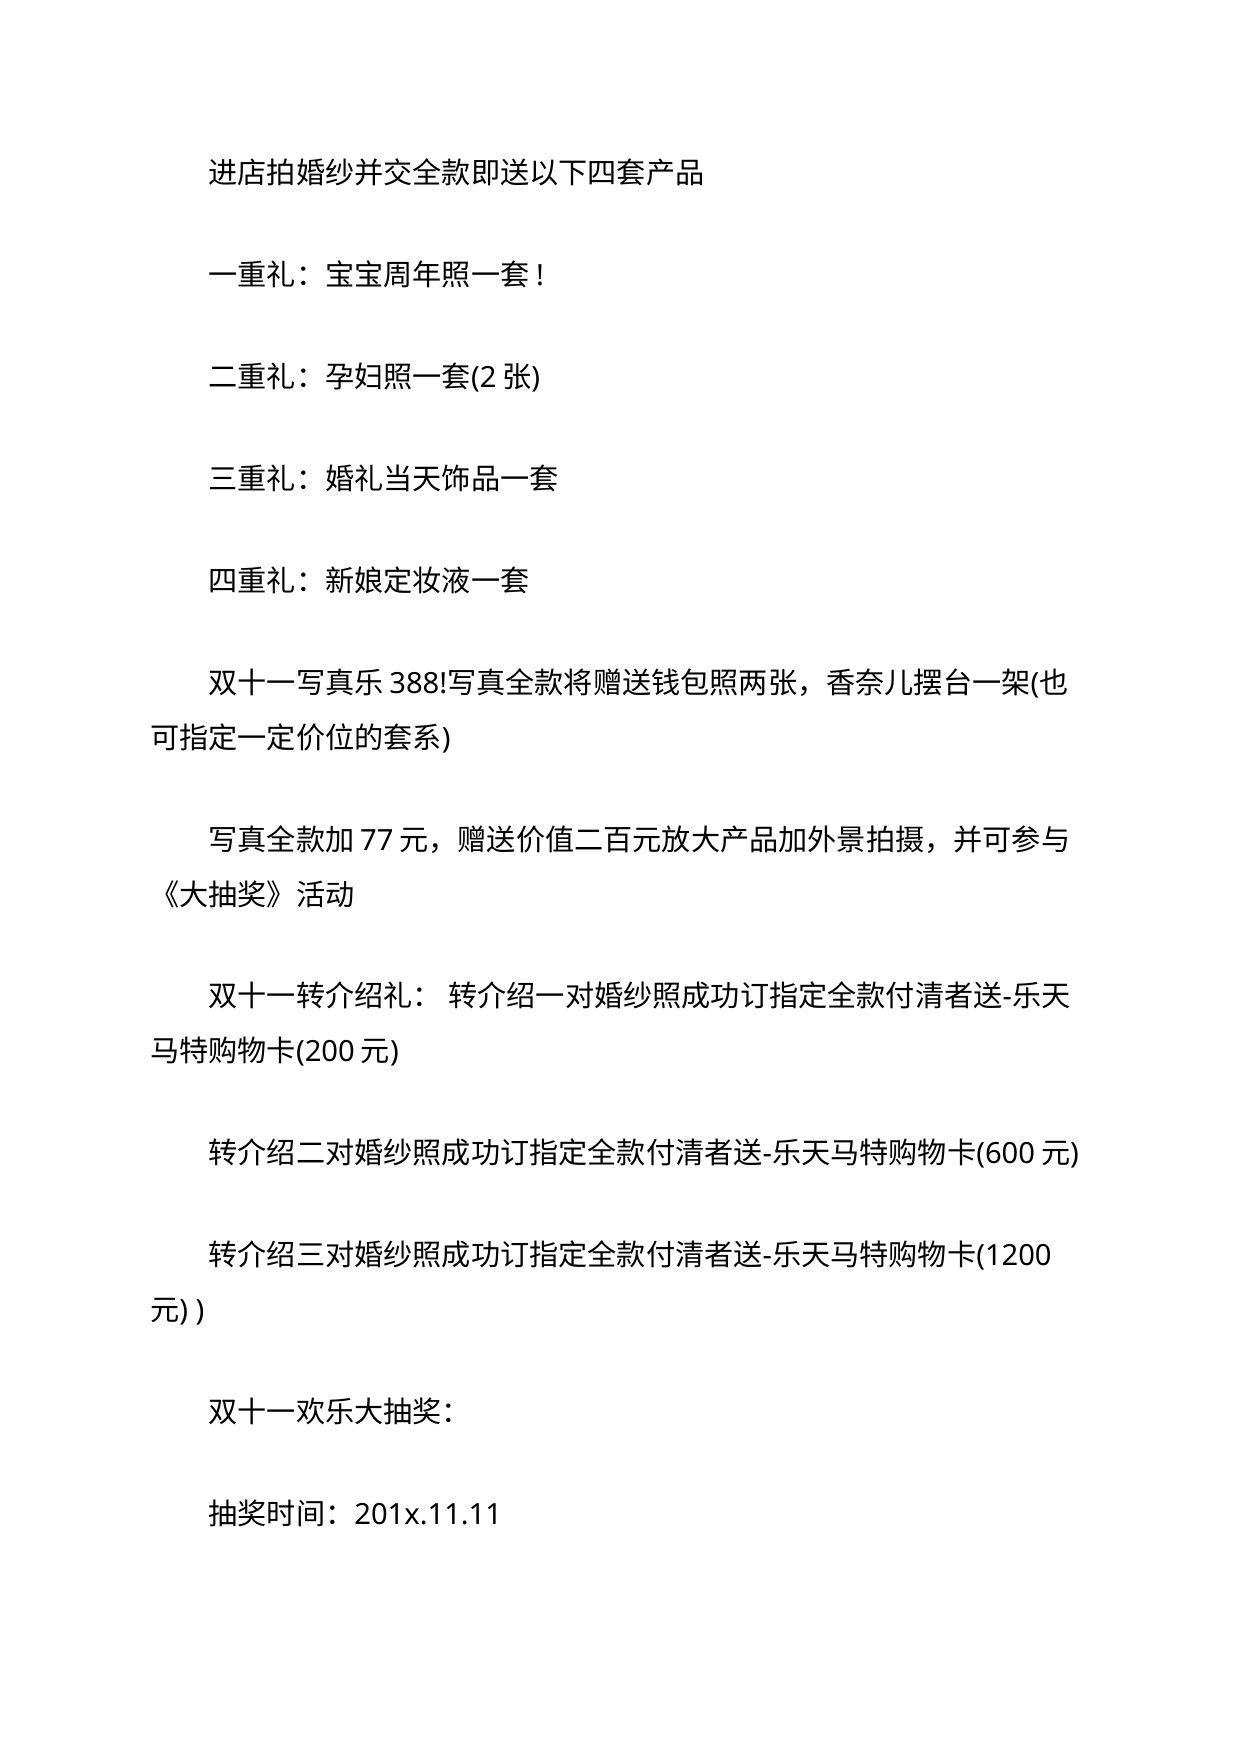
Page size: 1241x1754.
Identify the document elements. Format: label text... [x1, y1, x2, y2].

text 双十一写真乐388!写真全款将赠送钱包照两张，香奈儿摆台一架(也可指定一定价位的套系) [150, 659, 1090, 757]
text 三重礼：婚礼当天饰品一套 [150, 456, 1090, 498]
text 四重礼：新娘定妆液一套 [150, 557, 1090, 600]
text 写真全款加77元，赠送价值二百元放大产品加外景拍摄，并可参与《大抽奖》活动 [150, 816, 1090, 913]
text 进店拍婚纱并交全款即送以下四套产品 [150, 150, 1090, 192]
text 转介绍二对婚纱照成功订指定全款付清者送-乐天马特购物卡(600元) [150, 1130, 1090, 1172]
text 双十一转介绍礼： 转介绍一对婚纱照成功订指定全款付清者送-乐天马特购物卡(200元) [150, 973, 1090, 1070]
text 双十一欢乐大抽奖： [150, 1389, 1090, 1431]
text 抽奖时间：201x.11.11 [150, 1491, 1090, 1533]
text 一重礼：宝宝周年照一套 ! [150, 252, 1090, 294]
text 二重礼：孕妇照一套(2张) [150, 354, 1090, 396]
text 转介绍三对婚纱照成功订指定全款付清者送-乐天马特购物卡(1200元) ) [150, 1232, 1090, 1329]
